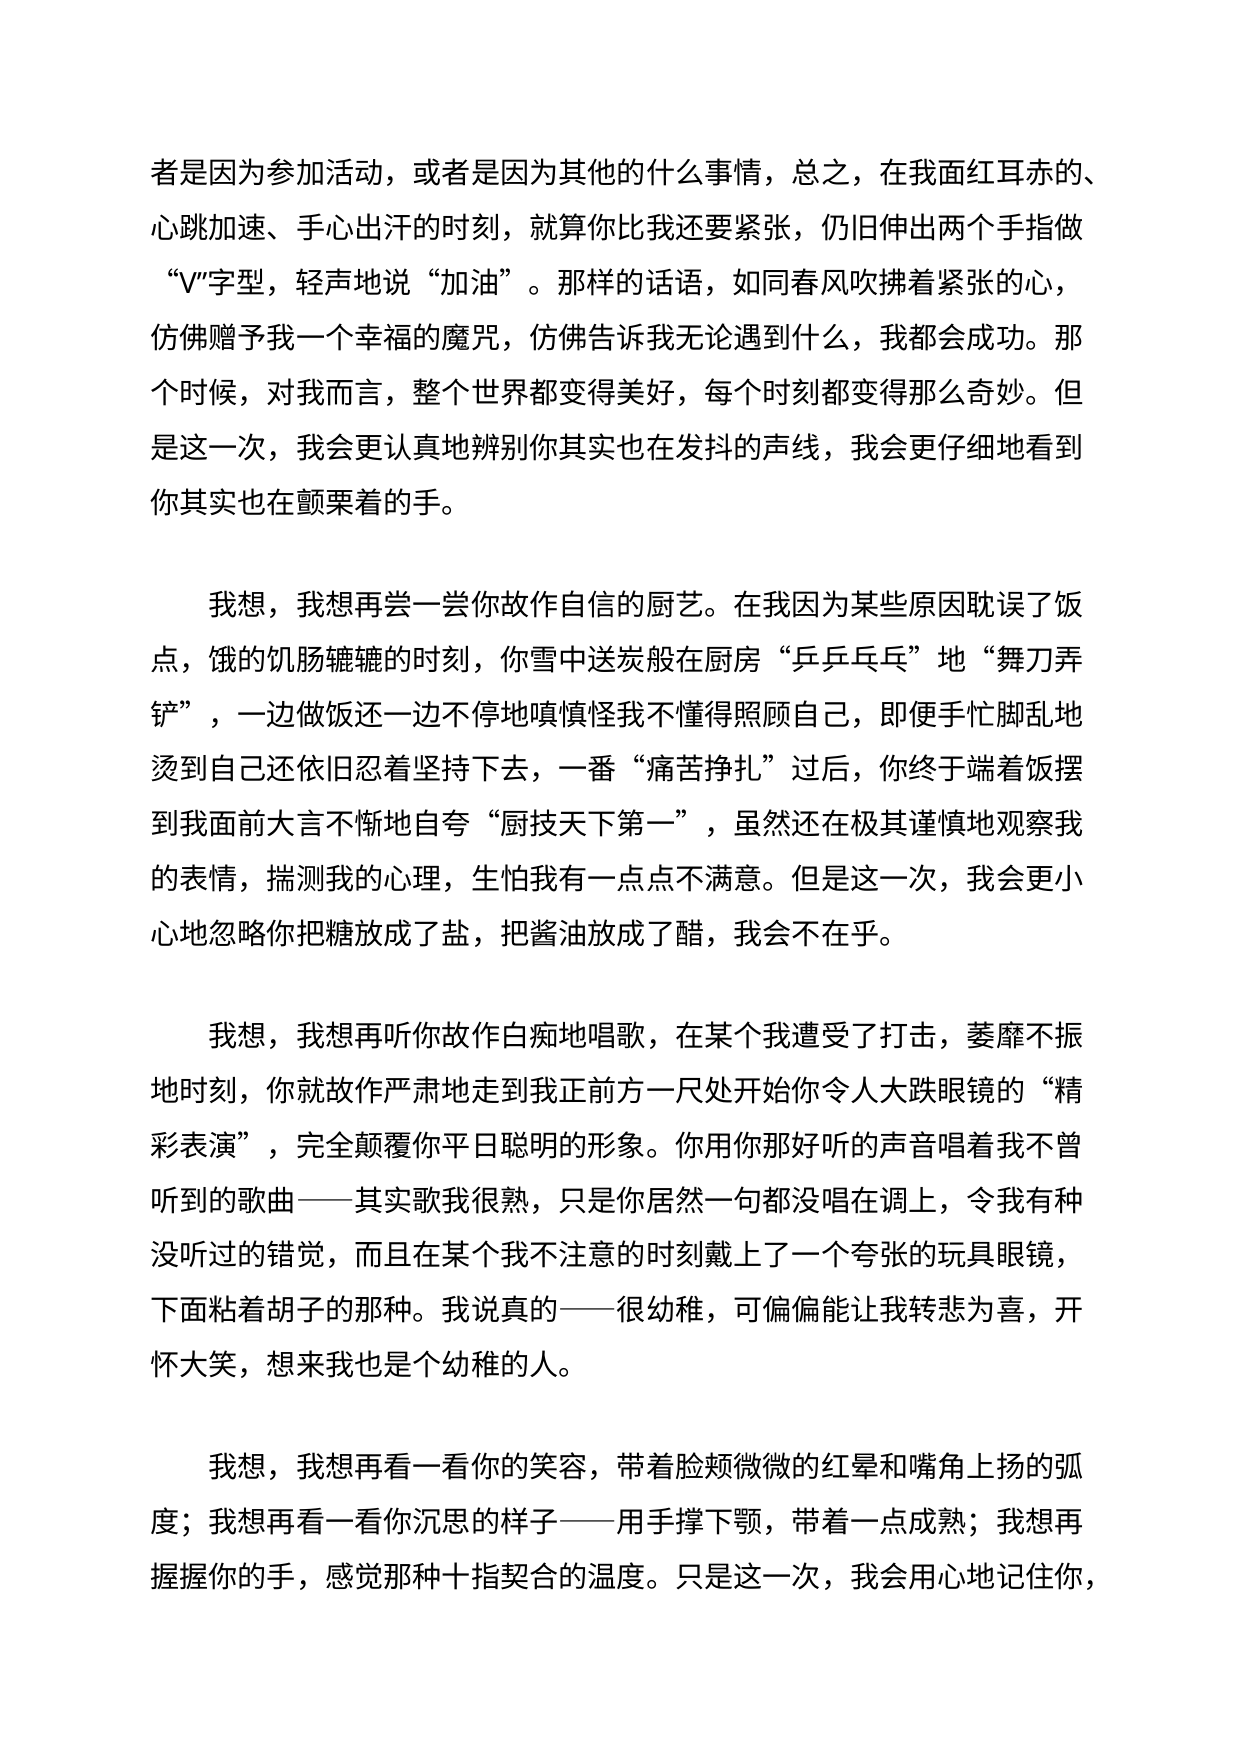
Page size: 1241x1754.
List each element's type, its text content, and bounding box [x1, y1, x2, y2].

text 我想，我想再听你故作白痴地唱歌，在某个我遭受了打击，萎靡不振地时刻，你就故作严肃地走到我正前方一尺处开始你令人大跌眼镜的“精彩表演”，完全颠覆你平日聪明的形象。你用你那好听的声音唱着我不曾听到的歌曲——其实歌我很熟，只是你居然一句都没唱在调上，令我有种没听过的错觉，而且在某个我不注意的时刻戴上了一个夸张的玩具眼镜，下面粘着胡子的那种。我说真的——很幼稚，可偏偏能让我转悲为喜，开怀大笑，想来我也是个幼稚的人。 [150, 1012, 1090, 1384]
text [150, 1443, 1090, 1596]
text 我想，我想再尝一尝你故作自信的厨艺。在我因为某些原因耽误了饭点，饿的饥肠辘辘的时刻，你雪中送炭般在厨房“乒乒乓乓”地“舞刀弄铲”，一边做饭还一边不停地嗔慎怪我不懂得照顾自己，即便手忙脚乱地烫到自己还依旧忍着坚持下去，一番“痛苦挣扎”过后，你终于端着饭摆到我面前大言不惭地自夸“厨技天下第一”，虽然还在极其谨慎地观察我的表情，揣测我的心理，生怕我有一点点不满意。但是这一次，我会更小心地忽略你把糖放成了盐，把酱油放成了醋，我会不在乎。 [150, 581, 1090, 953]
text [150, 150, 1090, 522]
